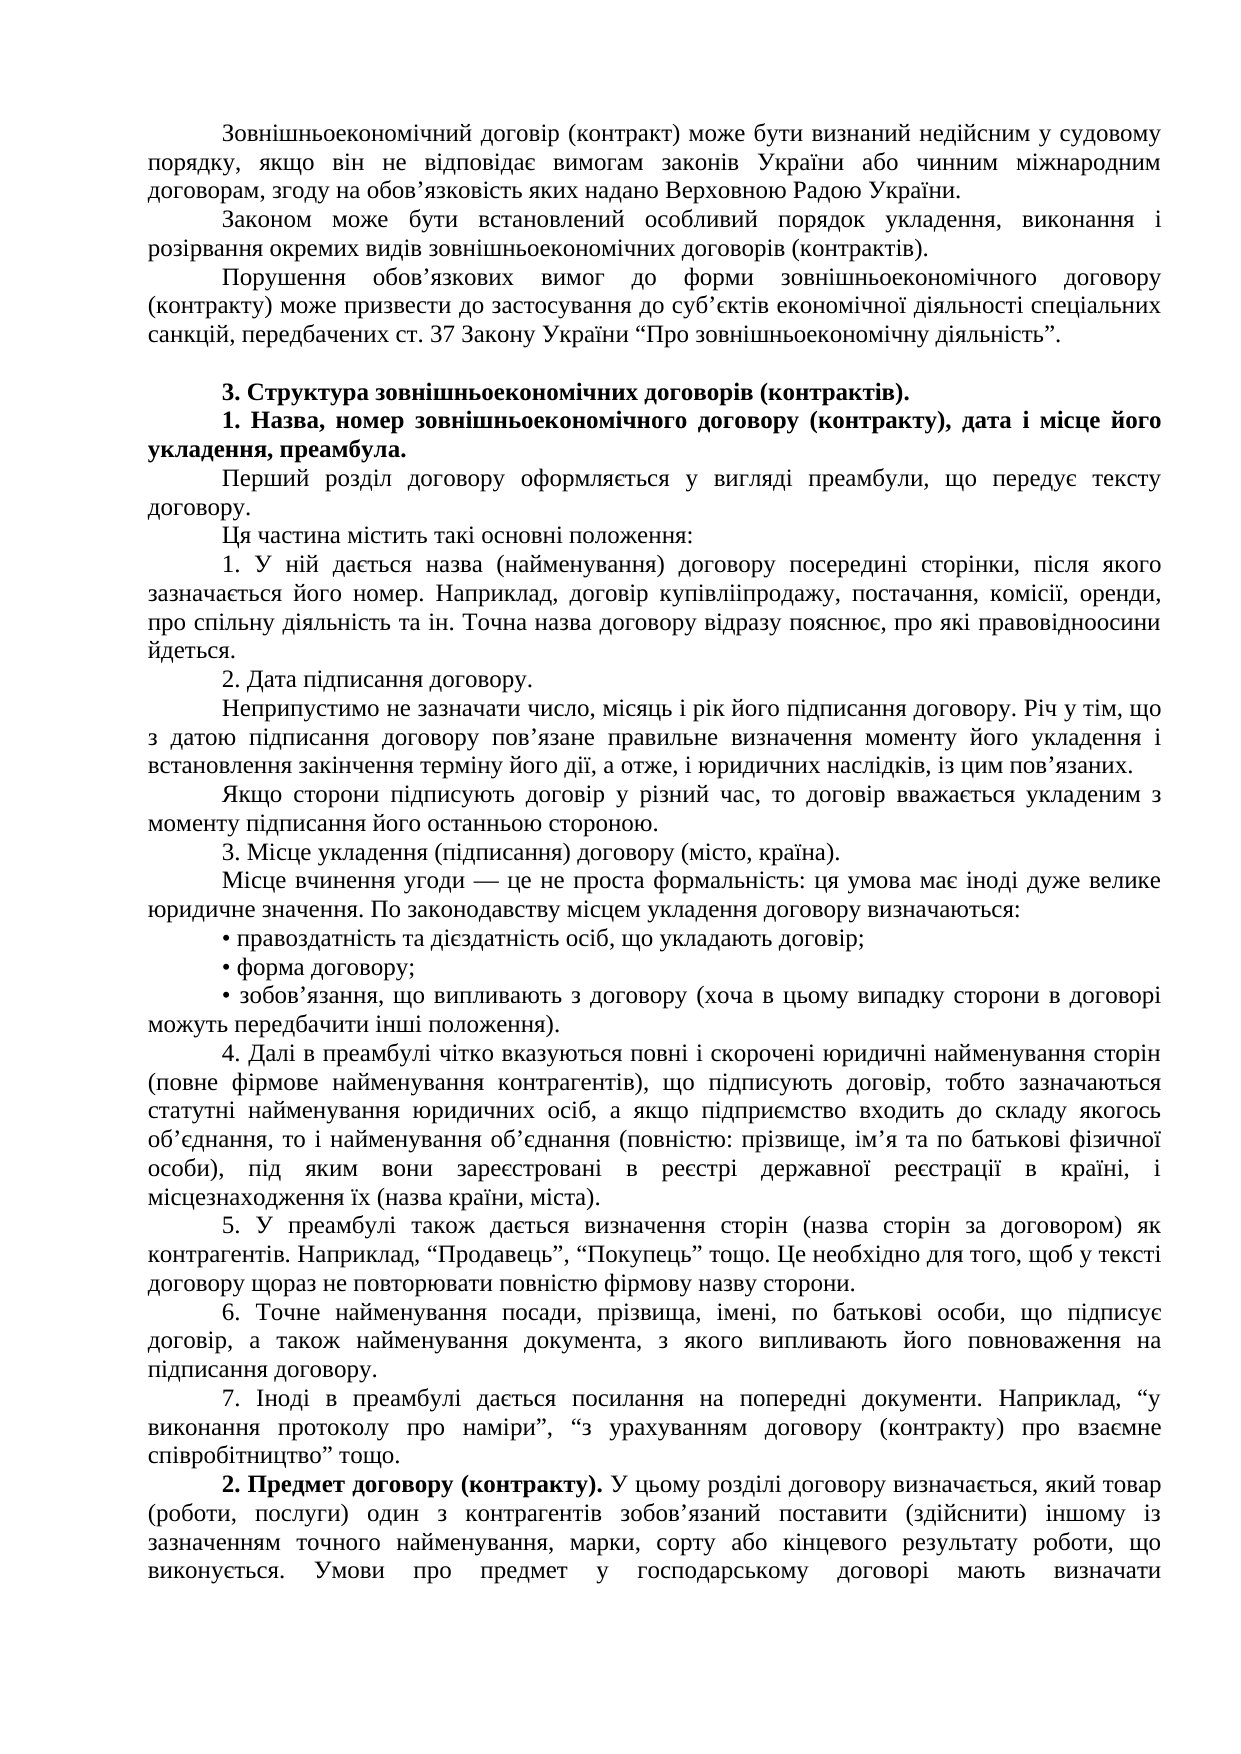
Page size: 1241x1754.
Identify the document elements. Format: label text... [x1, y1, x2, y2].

text Неприпустимо не зазначати число, місяць і рік його підписання договору. Річ у тім, що з датою підписання договору пов’язане правильне визначення моменту його укладення і встановлення закінчення терміну його дії, а отже, і юридичних наслідків, із цим пов’язаних. [148, 693, 1162, 779]
text Ця частина містить такі основні положення: [148, 521, 1162, 549]
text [148, 1469, 1162, 1584]
text 6. Точне найменування посади, прізвища, імені, по батькові особи, що підписує договір, а також найменування документа, з якого випливають його повноваження на підписання договору. [148, 1297, 1162, 1383]
text 5. У преамбулі також дається визначення сторін (назва сторін за договором) як контрагентів. Наприклад, “Продавець”, “Покупець” тощо. Це необхідно для того, щоб у тексті договору щораз не повторювати повністю фірмову назву сторони. [148, 1211, 1162, 1297]
text 7. Іноді в преамбулі дається посилання на попередні документи. Наприклад, “у виконання протоколу про наміри”, “з урахуванням договору (контракту) про взаємне співробітництво” тощо. [148, 1383, 1162, 1469]
text Законом може бути встановлений особливий порядок укладення, виконання і розірвання окремих видів зовнішньоекономічних договорів (контрактів). [148, 204, 1162, 262]
text Перший розділ договору оформляється у вигляді преамбули, що передує тексту договору. [148, 463, 1162, 521]
text 2. Дата підписання договору. [148, 664, 1162, 693]
text 1. У ній дається назва (найменування) договору посередині сторінки, після якого зазначається його номер. Наприклад, договір купівлііпродажу, постачання, комісії, оренди, про спільну діяльність та ін. Точна назва договору відразу пояснює, про які правовідноосини йдеться. [148, 549, 1162, 664]
text • зобов’язання, що випливають з договору (хоча в цьому випадку сторони в договорі можуть передбачити інші положення). [148, 981, 1162, 1038]
text Якщо сторони підписують договір у різний час, то договір вважається укладеним з моменту підписання його останньою стороною. [148, 779, 1162, 837]
text Місце вчинення угоди — це не проста формальність: ця умова має іноді дуже велике юридичне значення. По законодавству місцем укладення договору визначаються: [148, 866, 1162, 923]
text Порушення обов’язкових вимог до форми зовнішньоекономічного договору (контракту) може призвести до застосування до суб’єктів економічної діяльності спеціальних санкцій, передбачених ст. 37 Закону України “Про зовнішньоекономічну діяльність”. [148, 262, 1162, 348]
text Зовнішньоекономічний договір (контракт) може бути визнаний недійсним у судовому порядку, якщо він не відповідає вимогам законів України або чинним міжнародним договорам, згоду на обов’язковість яких надано Верховною Радою України. [148, 118, 1162, 204]
text 1. Назва, номер зовнішньоекономічного договору (контракту), дата і місце його укладення, преамбула. [148, 406, 1162, 463]
text 3. Місце укладення (підписання) договору (місто, країна). [148, 837, 1162, 866]
text 4. Далі в преамбулі чітко вказуються повні і скорочені юридичні найменування сторін (повне фірмове найменування контрагентів), що підписують договір, тобто зазначаються статутні найменування юридичних осіб, а якщо підприємство входить до складу якогось об’єднання, то і найменування об’єднання (повністю: прізвище, ім’я та по батькові фізичної особи), під яким вони зареєстровані в реєстрі державної реєстрації в країні, і місцезнаходження їх (назва країни, міста). [148, 1038, 1162, 1211]
text 3. Структура зовнішньоекономічних договорів (контрактів). [148, 377, 1162, 406]
text • правоздатність та дієздатність осіб, що укладають договір; [148, 923, 1162, 952]
text • форма договору; [148, 952, 1162, 981]
